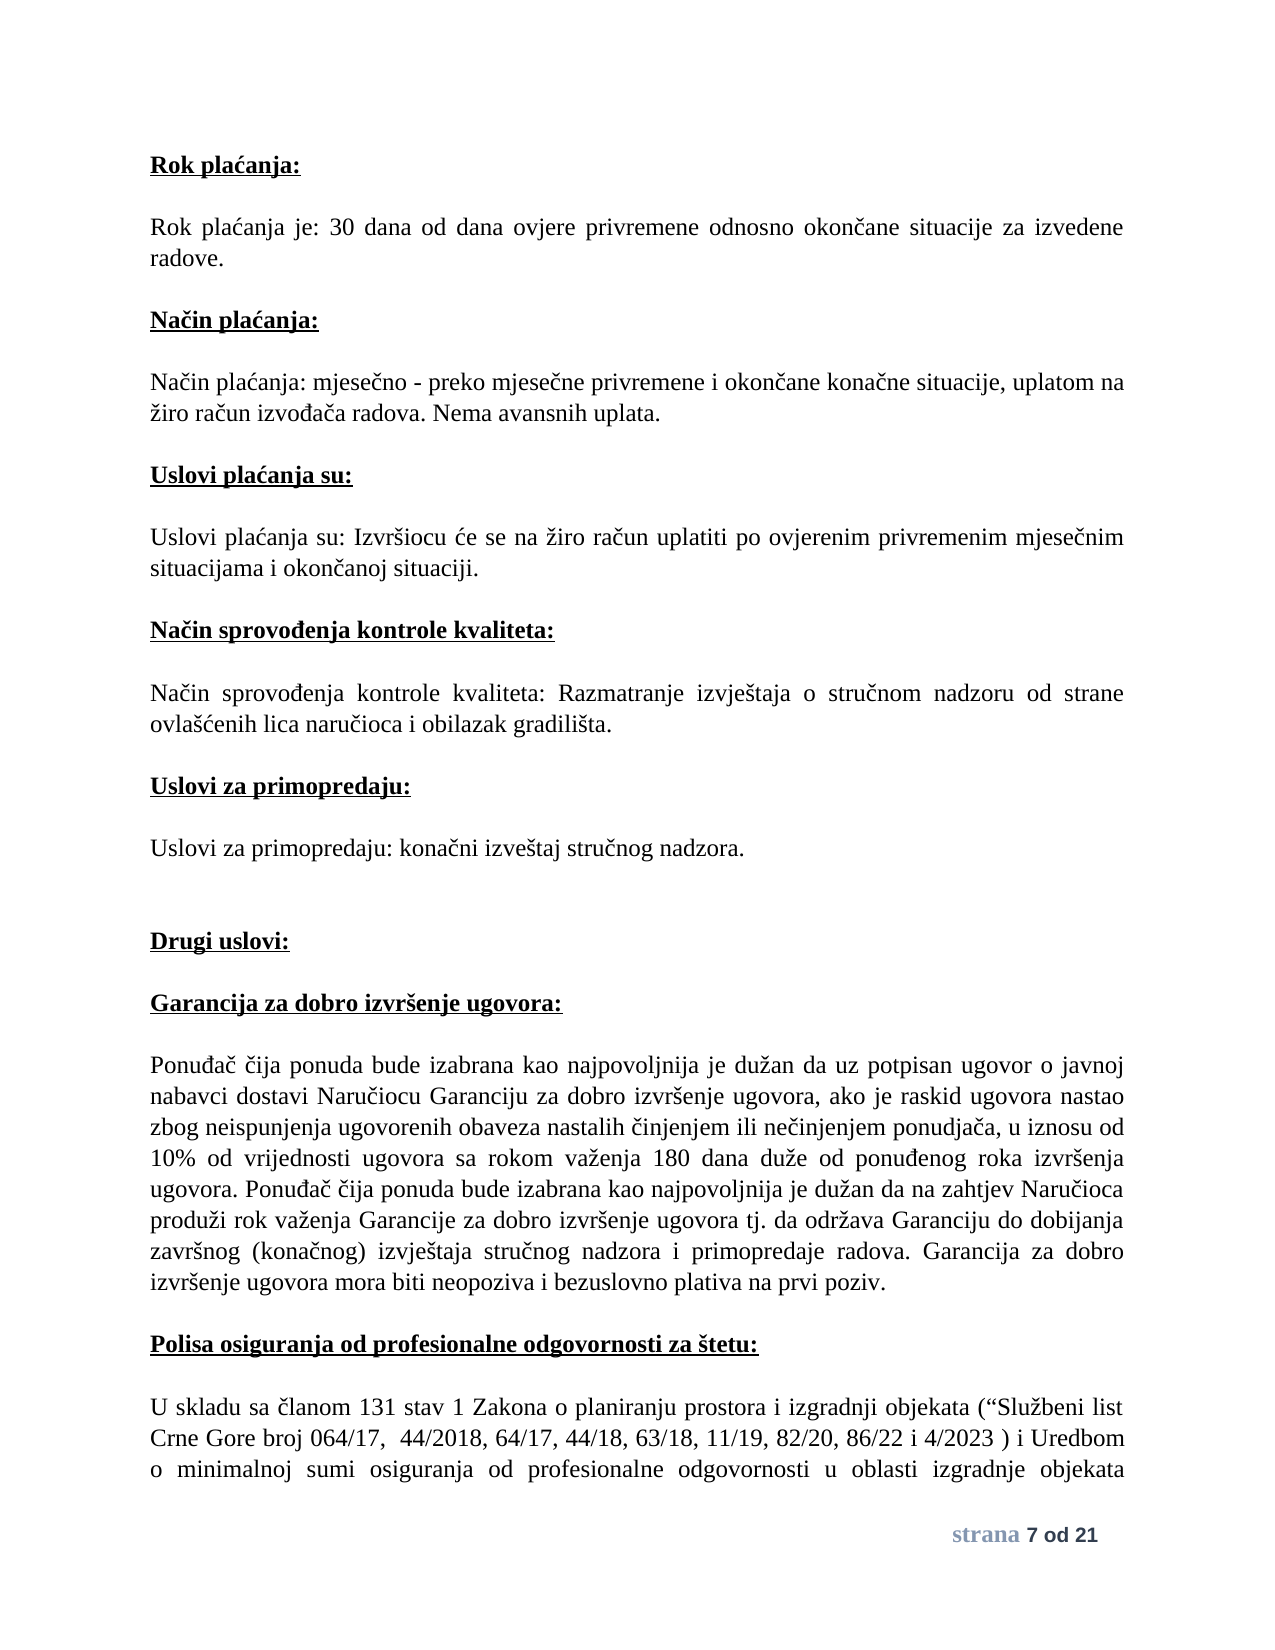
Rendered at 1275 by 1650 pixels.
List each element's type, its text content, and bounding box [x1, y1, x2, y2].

text Način plaćanja: mjesečno - preko mjesečne privremene i okončane konačne situacije, uplatom na žiro račun izvođača radova. Nema avansnih uplata. [150, 367, 1125, 427]
text Rok plaćanja je: 30 dana od dana ovjere privremene odnosno okončane situacije za izvedene radove. [150, 212, 1125, 272]
text Uslovi za primopredaju: [150, 771, 1125, 799]
text Uslovi plaćanja su: [150, 460, 1125, 489]
text Način sprovođenja kontrole kvaliteta: Razmatranje izvještaja o stručnom nadzoru od strane ovlašćenih lica naručioca i obilazak gradilišta. [150, 678, 1125, 737]
text Uslovi za primopredaju: konačni izveštaj stručnog nadzora. [150, 833, 1125, 862]
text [150, 1392, 1125, 1482]
text Rok plaćanja: [150, 150, 1125, 179]
text Garancija za dobro izvršenje ugovora: [150, 988, 1125, 1017]
text Način plaćanja: [150, 305, 1125, 334]
text Drugi uslovi: [150, 926, 1125, 955]
text Uslovi plaćanja su: Izvršiocu će se na žiro račun uplatiti po ovjerenim privremenim mjesečnim situacijama i okončanoj situaciji. [150, 522, 1125, 582]
text Ponuđač čija ponuda bude izabrana kao najpovoljnija je dužan da uz potpisan ugovor o javnoj nabavci dostavi Naručiocu Garanciju za dobro izvršenje ugovora, ako je raskid ugovora nastao zbog neispunjenja ugovorenih obaveza nastalih činjenjem ili nečinjenjem ponudjača, u iznosu od 10% od vrijednosti ugovora sa rokom važenja 180 dana duže od ponuđenog roka izvršenja ugovora. Ponuđač čija ponuda bude izabrana kao najpovoljnija je dužan da na zahtjev Naručioca produži rok važenja Garancije za dobro izvršenje ugovora tj. da održava Garanciju do dobijanja završnog (konačnog) izvještaja stručnog nadzora i primopredaje radova. Garancija za dobro izvršenje ugovora mora biti neopoziva i bezuslovno plativa na prvi poziv. [150, 1050, 1125, 1296]
text Način sprovođenja kontrole kvaliteta: [150, 616, 1125, 644]
text Polisa osiguranja od profesionalne odgovornosti za štetu: [150, 1329, 1125, 1358]
